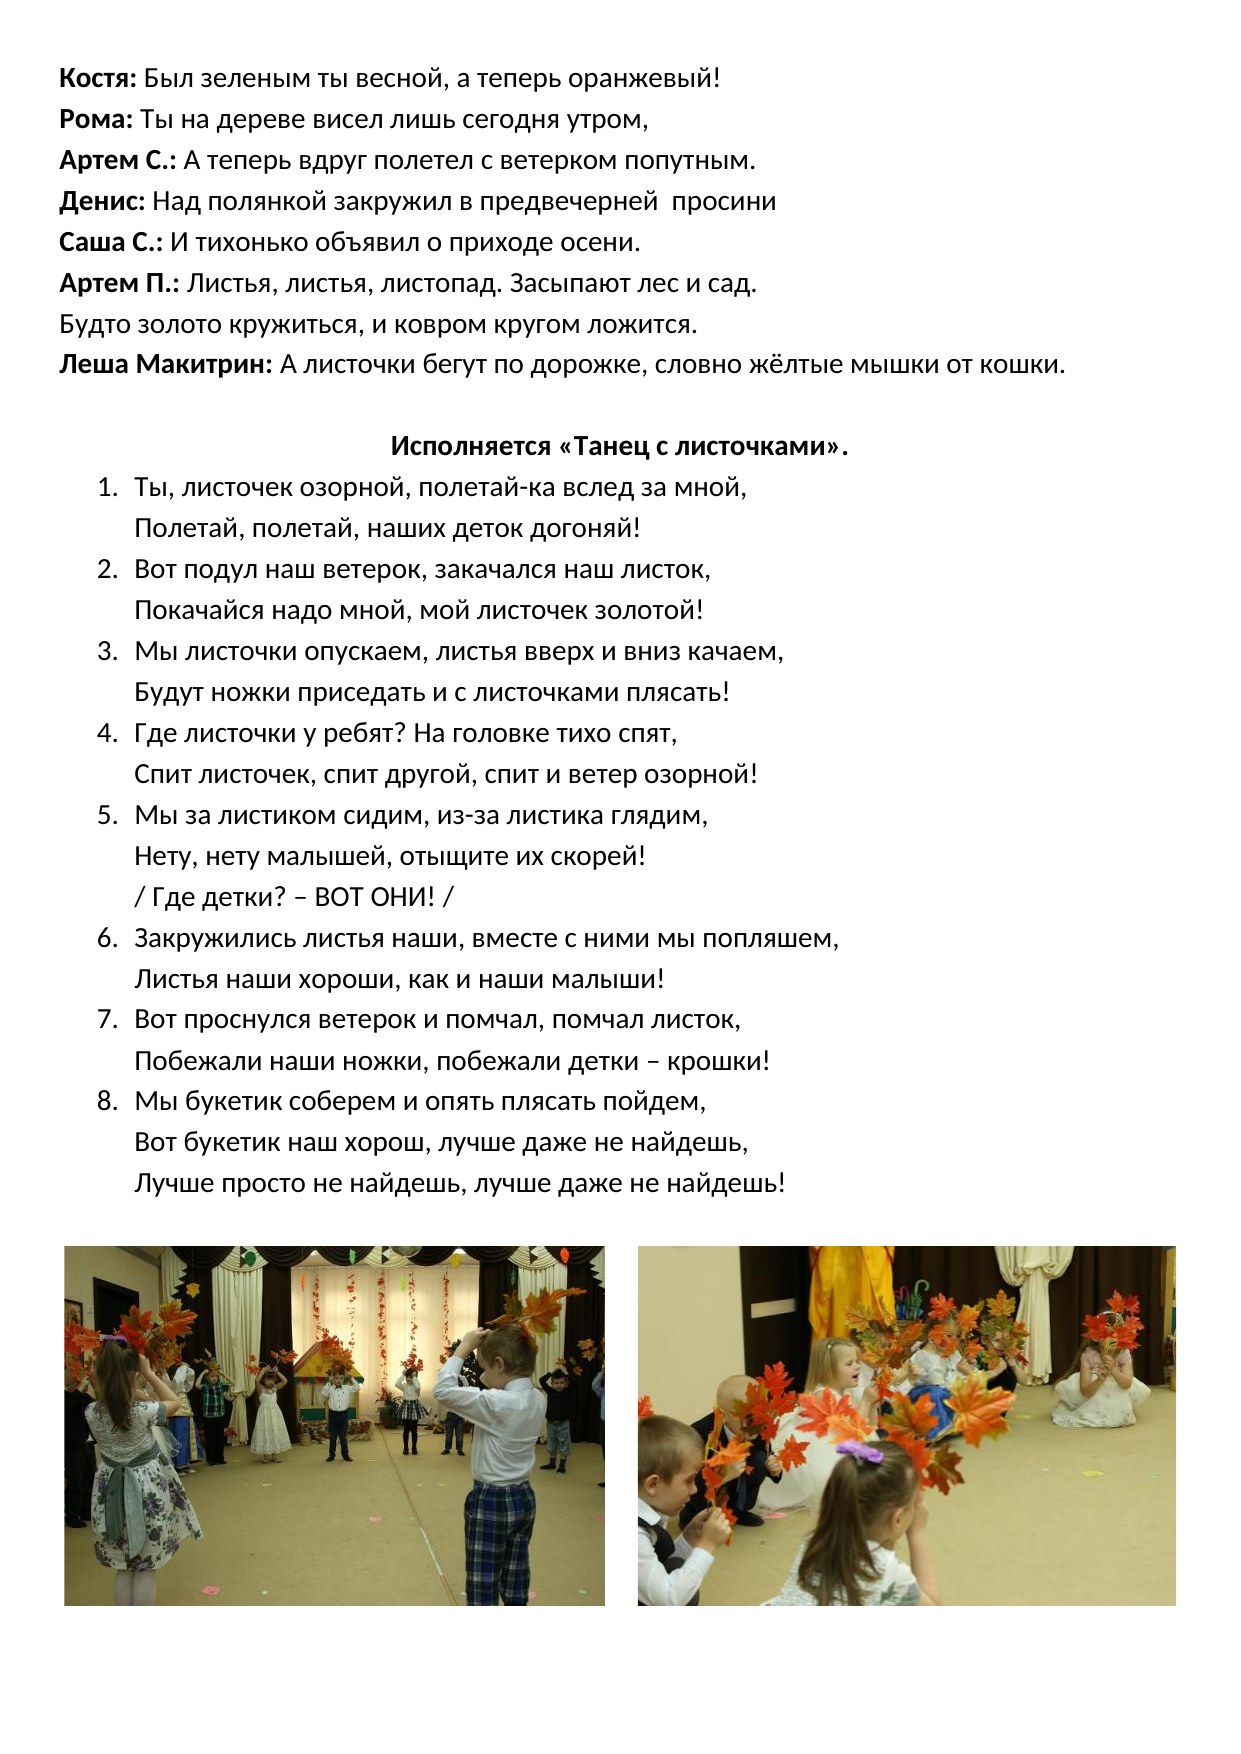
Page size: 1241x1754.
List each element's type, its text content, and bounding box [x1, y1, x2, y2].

picture [637, 1246, 1177, 1606]
text Артем П.: Листья, листья, листопад. Засыпают лес и сад. Будто золото кружиться, и ковром кругом ложится. [59, 264, 1181, 340]
list Мы за листиком сидим, из-за листика глядим, [97, 796, 1181, 832]
list Лучше просто не найдешь, лучше даже не найдешь! [134, 1164, 1181, 1200]
list Ты, листочек озорной, полетай-ка вслед за мной, [97, 468, 1181, 504]
list Вот подул наш ветерок, закачался наш листок, [97, 550, 1181, 586]
list Вот букетик наш хорош, лучше даже не найдешь, [134, 1123, 1181, 1159]
list Будут ножки приседать и с листочками плясать! [134, 673, 1181, 709]
list Покачайся надо мной, мой листочек золотой! [134, 591, 1181, 627]
list / Где детки? – ВОТ ОНИ! / [134, 878, 1181, 913]
list Листья наши хороши, как и наши малыши! [134, 960, 1181, 995]
list Мы листочки опускаем, листья вверх и вниз качаем, [97, 632, 1181, 668]
list Мы букетик соберем и опять плясать пойдем, [97, 1082, 1181, 1118]
list Закружились листья наши, вместе с ними мы попляшем, [97, 919, 1181, 954]
list Вот проснулся ветерок и помчал, помчал листок, [97, 1001, 1181, 1036]
text Леша Макитрин: А листочки бегут по дорожке, словно жёлтые мышки от кошки. [59, 346, 1181, 381]
text Артем С.: А теперь вдруг полетел с ветерком попутным. [59, 141, 1181, 177]
list Где листочки у ребят? На головке тихо спят, [97, 714, 1181, 750]
text Денис: Над полянкой закружил в предвечерней просини [59, 182, 1181, 217]
text Саша С.: И тихонько объявил о приходе осени. [59, 223, 1181, 258]
list Побежали наши ножки, побежали детки – крошки! [134, 1042, 1181, 1077]
picture [64, 1246, 605, 1606]
list Нету, нету малышей, отыщите их скорей! [134, 837, 1181, 872]
list Спит листочек, спит другой, спит и ветер озорной! [134, 755, 1181, 791]
list Полетай, полетай, наших деток догоняй! [134, 509, 1181, 545]
text Костя: Был зеленым ты весной, а теперь оранжевый! [59, 59, 1181, 95]
text Рома: Ты на дереве висел лишь сегодня утром, [59, 100, 1181, 136]
text Исполняется «Танец с листочками». [59, 427, 1181, 463]
